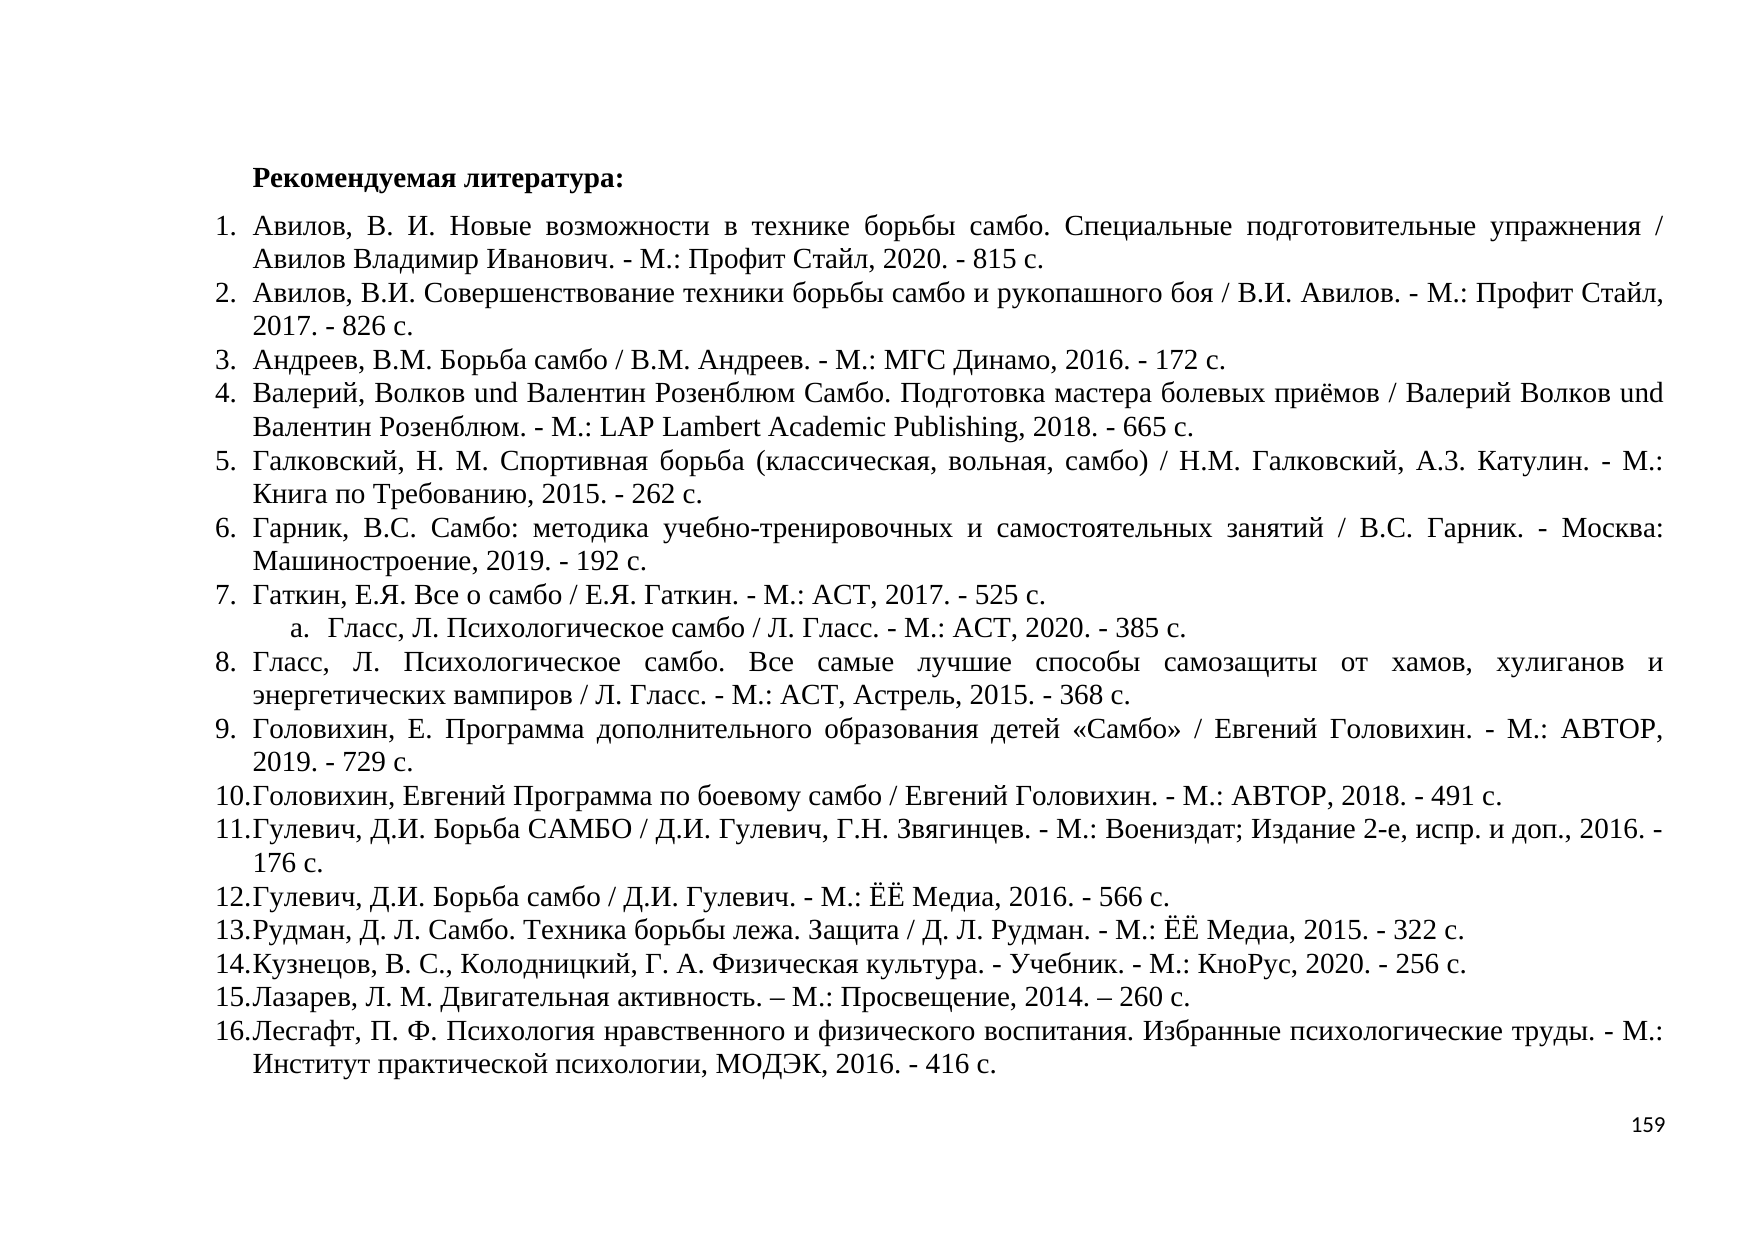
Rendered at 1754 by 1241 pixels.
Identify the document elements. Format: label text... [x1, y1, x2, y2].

list Кузнецов, В. С., Колодницкий, Г. А. Физическая культура. - Учебник. - М.: КноРус, 2020. - 256 с. [215, 946, 1665, 979]
list Головихин, Е. Программа дополнительного образования детей «Самбо» / Евгений Головихин. - М.: АВТОР, 2019. - 729 c. [215, 711, 1665, 778]
list Рудман, Д. Л. Самбо. Техника борьбы лежа. Защита / Д. Л. Рудман. - М.: ЁЁ Медиа, 2015. - 322 c. [215, 912, 1665, 946]
list Андреев, В.М. Борьба самбо / В.М. Андреев. - М.: МГС Динамо, 2016. - 172 c. [215, 342, 1665, 376]
list Головихин, Евгений Программа по боевому самбо / Евгений Головихин. - М.: АВТОР, 2018. - 491 c. [215, 778, 1665, 812]
list Лесгафт, П. Ф. Психология нравственного и физического воспитания. Избранные психологические труды. - М.: Институт практической психологии, МОДЭК, 2016. - 416 c. [215, 1013, 1665, 1080]
list Лазарев, Л. М. Двигательная активность. – М.: Просвещение, 2014. – 260 с. [215, 979, 1665, 1013]
list Галковский, Н. М. Спортивная борьба (классическая, вольная, самбо) / Н.М. Галковский, А.3. Катулин. - М.: Книга по Требованию, 2015. - 262 c. [215, 443, 1665, 510]
list Гласс, Л. Психологическое самбо / Л. Гласс. - М.: АСТ, 2020. - 385 c. [290, 610, 1665, 644]
list Гаткин, Е.Я. Все о самбо / Е.Я. Гаткин. - М.: АСТ, 2017. - 525 c. [215, 577, 1665, 610]
list Авилов, В. И. Новые возможности в технике борьбы самбо. Специальные подготовительные упражнения / Авилов Владимир Иванович. - М.: Профит Стайл, 2020. - 815 c. [215, 208, 1665, 275]
list Гласс, Л. Психологическое самбо. Все самые лучшие способы самозащиты от хамов, хулиганов и энергетических вампиров / Л. Гласс. - М.: АСТ, Астрель, 2015. - 368 c. [215, 644, 1665, 711]
list Гулевич, Д.И. Борьба самбо / Д.И. Гулевич. - М.: ЁЁ Медиа, 2016. - 566 c. [215, 879, 1665, 912]
list Валерий, Волков und Валентин Розенблюм Самбо. Подготовка мастера болевых приёмов / Валерий Волков und Валентин Розенблюм. - М.: LAP Lambert Academic Publishing, 2018. - 665 c. [215, 376, 1665, 443]
list Гарник, В.С. Самбо: методика учебно-тренировочных и самостоятельных занятий / В.С. Гарник. - Москва: Машиностроение, 2019. - 192 c. [215, 510, 1665, 577]
list Авилов, В.И. Совершенствование техники борьбы самбо и рукопашного боя / В.И. Авилов. - М.: Профит Стайл, 2017. - 826 c. [215, 275, 1665, 342]
text Рекомендуемая литература: [252, 160, 1665, 194]
list Гулевич, Д.И. Борьба САМБО / Д.И. Гулевич, Г.Н. Звягинцев. - М.: Воениздат; Издание 2-е, испр. и доп., 2016. - 176 c. [215, 812, 1665, 879]
